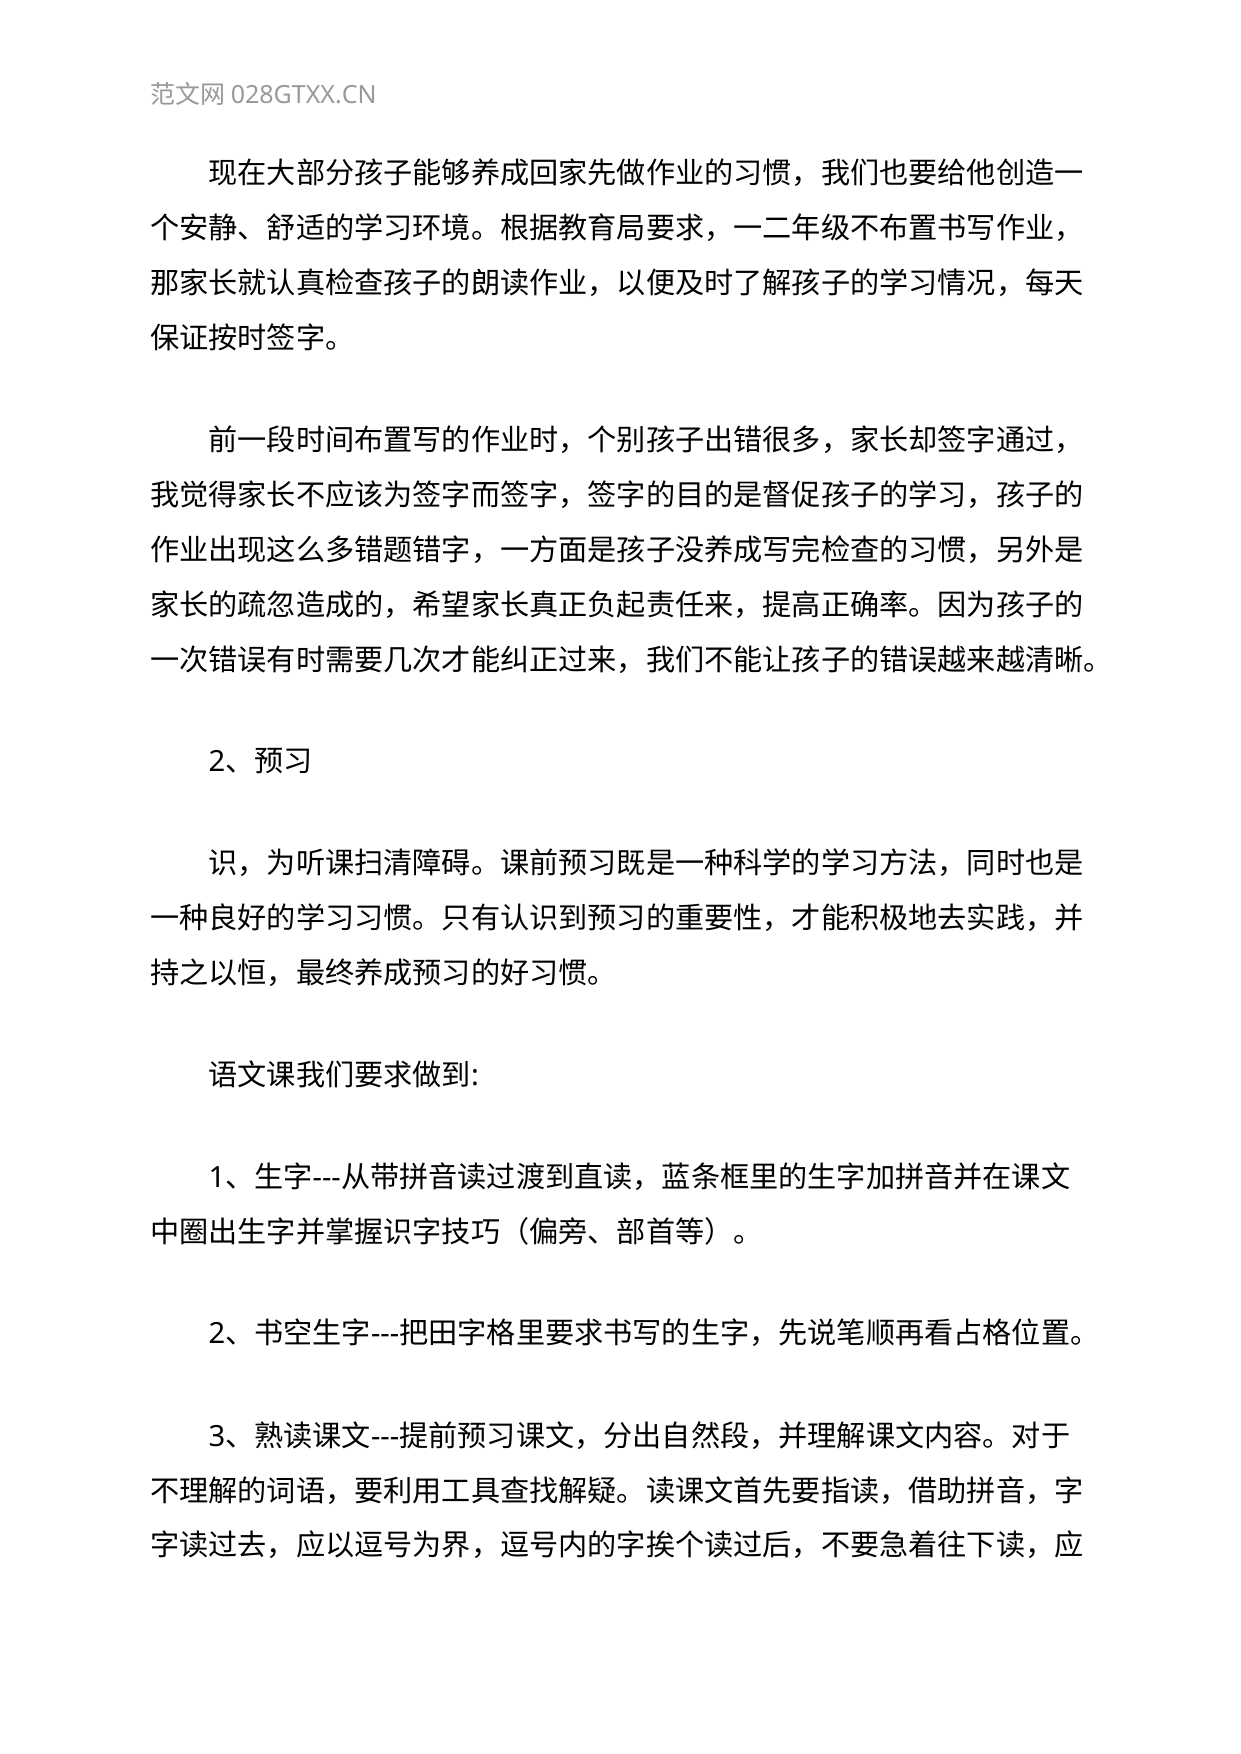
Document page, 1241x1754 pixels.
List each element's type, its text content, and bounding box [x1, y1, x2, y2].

text 2、预习 [150, 738, 1090, 780]
text 1、生字---从带拼音读过渡到直读，蓝条框里的生字加拼音并在课文中圈出生字并掌握识字技巧（偏旁、部首等）。 [150, 1153, 1090, 1251]
text 语文课我们要求做到: [150, 1051, 1090, 1094]
text 前一段时间布置写的作业时，个别孩子出错很多，家长却签字通过，我觉得家长不应该为签字而签字，签字的目的是督促孩子的学习，孩子的作业出现这么多错题错字，一方面是孩子没养成写完检查的习惯，另外是家长的疏忽造成的，希望家长真正负起责任来，提高正确率。因为孩子的一次错误有时需要几次才能纠正过来，我们不能让孩子的错误越来越清晰。 [150, 416, 1090, 678]
text 2、书空生字---把田字格里要求书写的生字，先说笔顺再看占格位置。 [150, 1310, 1090, 1352]
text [150, 1412, 1090, 1564]
text 现在大部分孩子能够养成回家先做作业的习惯，我们也要给他创造一个安静、舒适的学习环境。根据教育局要求，一二年级不布置书写作业，那家长就认真检查孩子的朗读作业，以便及时了解孩子的学习情况，每天保证按时签字。 [150, 150, 1090, 357]
text 识，为听课扫清障碍。课前预习既是一种科学的学习方法，同时也是一种良好的学习习惯。只有认识到预习的重要性，才能积极地去实践，并持之以恒，最终养成预习的好习惯。 [150, 840, 1090, 992]
